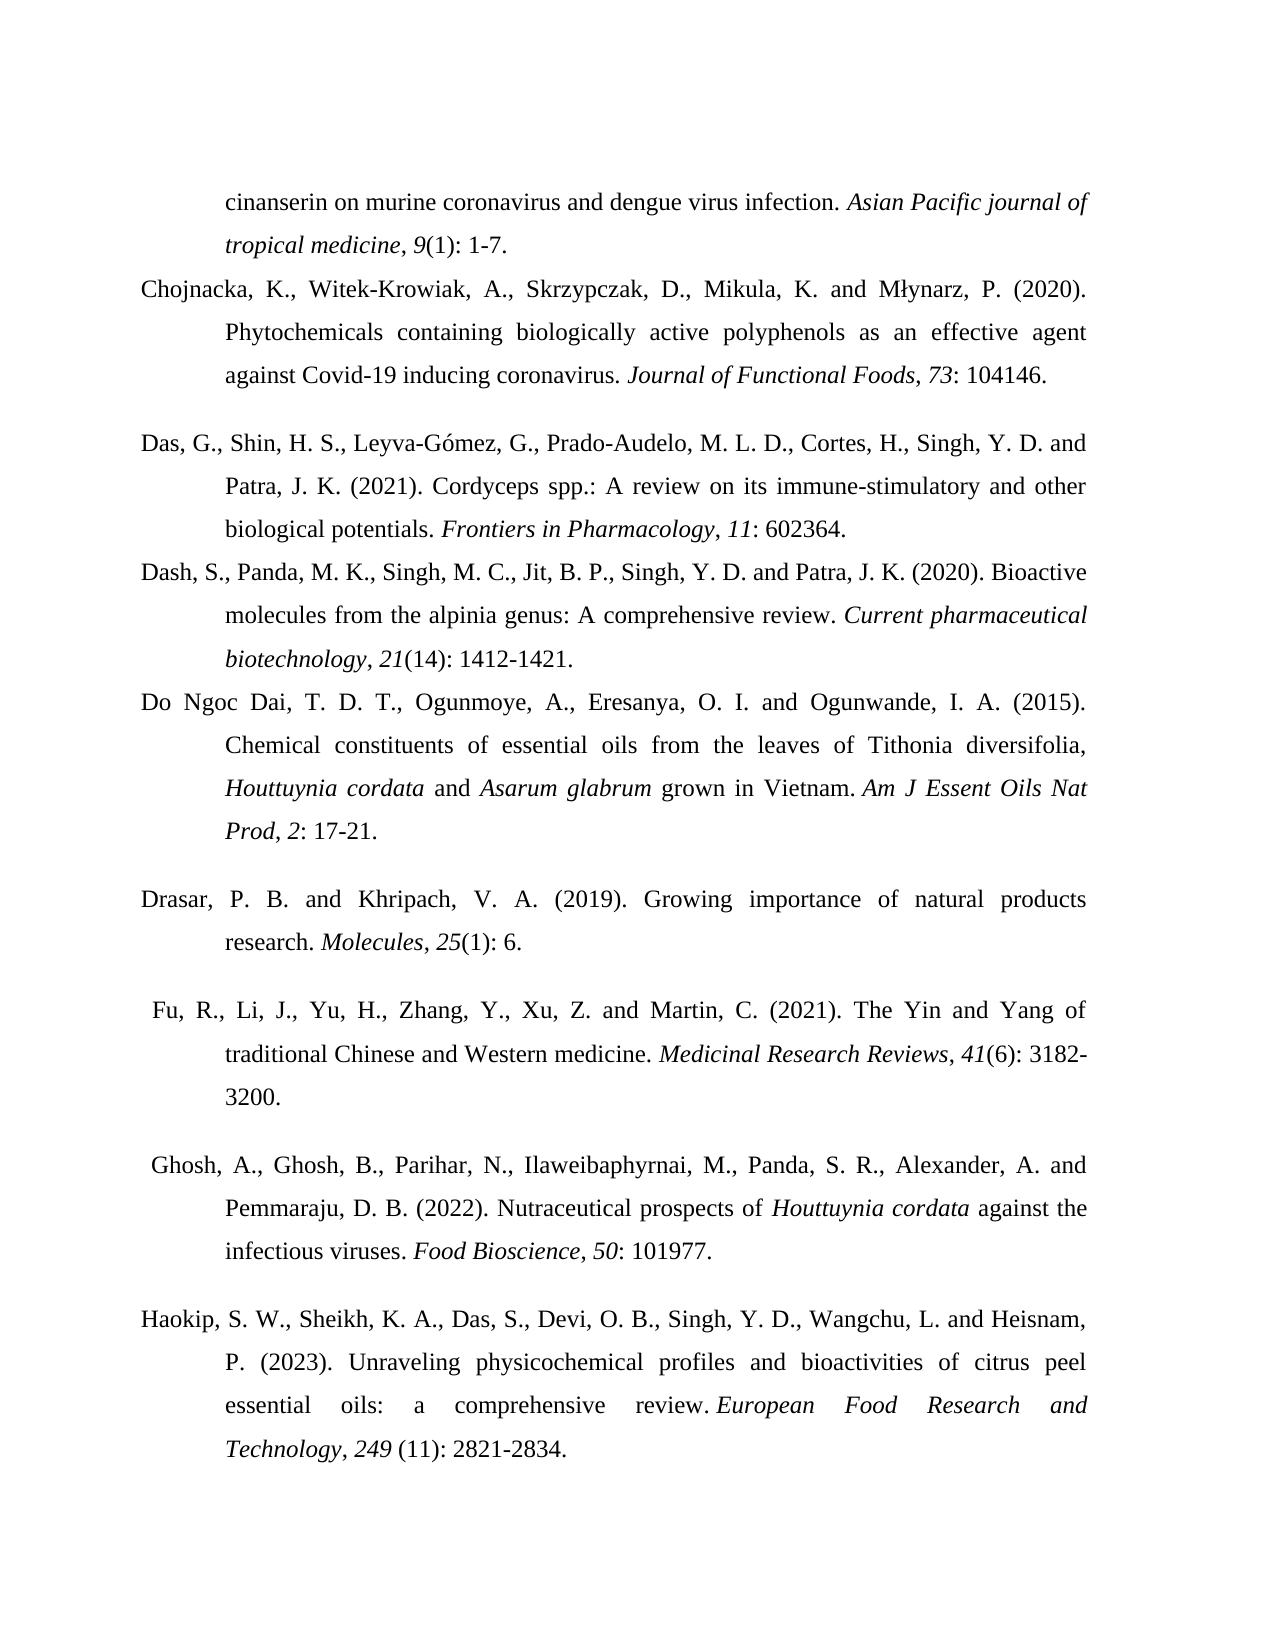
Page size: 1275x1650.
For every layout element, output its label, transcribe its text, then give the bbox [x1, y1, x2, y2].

text Ghosh, A., Ghosh, B., Parihar, N., Ilaweibaphyrnai, M., Panda, S. R., Alexander, A. and Pemmaraju, D. B. (2022). Nutraceutical prospects of Houttuynia cordata against the infectious viruses. Food Bioscience, 50: 101977. [141, 1150, 1087, 1265]
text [141, 187, 1087, 259]
text Dash, S., Panda, M. K., Singh, M. C., Jit, B. P., Singh, Y. D. and Patra, J. K. (2020). Bioactive molecules from the alpinia genus: A comprehensive review. Current pharmaceutical biotechnology, 21(14): 1412-1421. [141, 557, 1087, 672]
text Do Ngoc Dai, T. D. T., Ogunmoye, A., Eresanya, O. I. and Ogunwande, I. A. (2015). Chemical constituents of essential oils from the leaves of Tithonia diversifolia, Houttuynia cordata and Asarum glabrum grown in Vietnam. Am J Essent Oils Nat Prod, 2: 17-21. [141, 687, 1087, 845]
text Drasar, P. B. and Khripach, V. A. (2019). Growing importance of natural products research. Molecules, 25(1): 6. [141, 884, 1087, 956]
text Chojnacka, K., Witek-Krowiak, A., Skrzypczak, D., Mikula, K. and Młynarz, P. (2020). Phytochemicals containing biologically active polyphenols as an effective agent against Covid-19 inducing coronavirus. Journal of Functional Foods, 73: 104146. [141, 274, 1087, 389]
text Fu, R., Li, J., Yu, H., Zhang, Y., Xu, Z. and Martin, C. (2021). The Yin and Yang of traditional Chinese and Western medicine. Medicinal Research Reviews, 41(6): 3182-3200. [141, 996, 1087, 1111]
text Haokip, S. W., Sheikh, K. A., Das, S., Devi, O. B., Singh, Y. D., Wangchu, L. and Heisnam, P. (2023). Unraveling physicochemical profiles and bioactivities of citrus peel essential oils: a comprehensive review. European Food Research and Technology, 249 (11): 2821-2834. [141, 1304, 1087, 1462]
text Das, G., Shin, H. S., Leyva-Gómez, G., Prado-Audelo, M. L. D., Cortes, H., Singh, Y. D. and Patra, J. K. (2021). Cordyceps spp.: A review on its immune-stimulatory and other biological potentials. Frontiers in Pharmacology, 11: 602364. [141, 428, 1087, 543]
